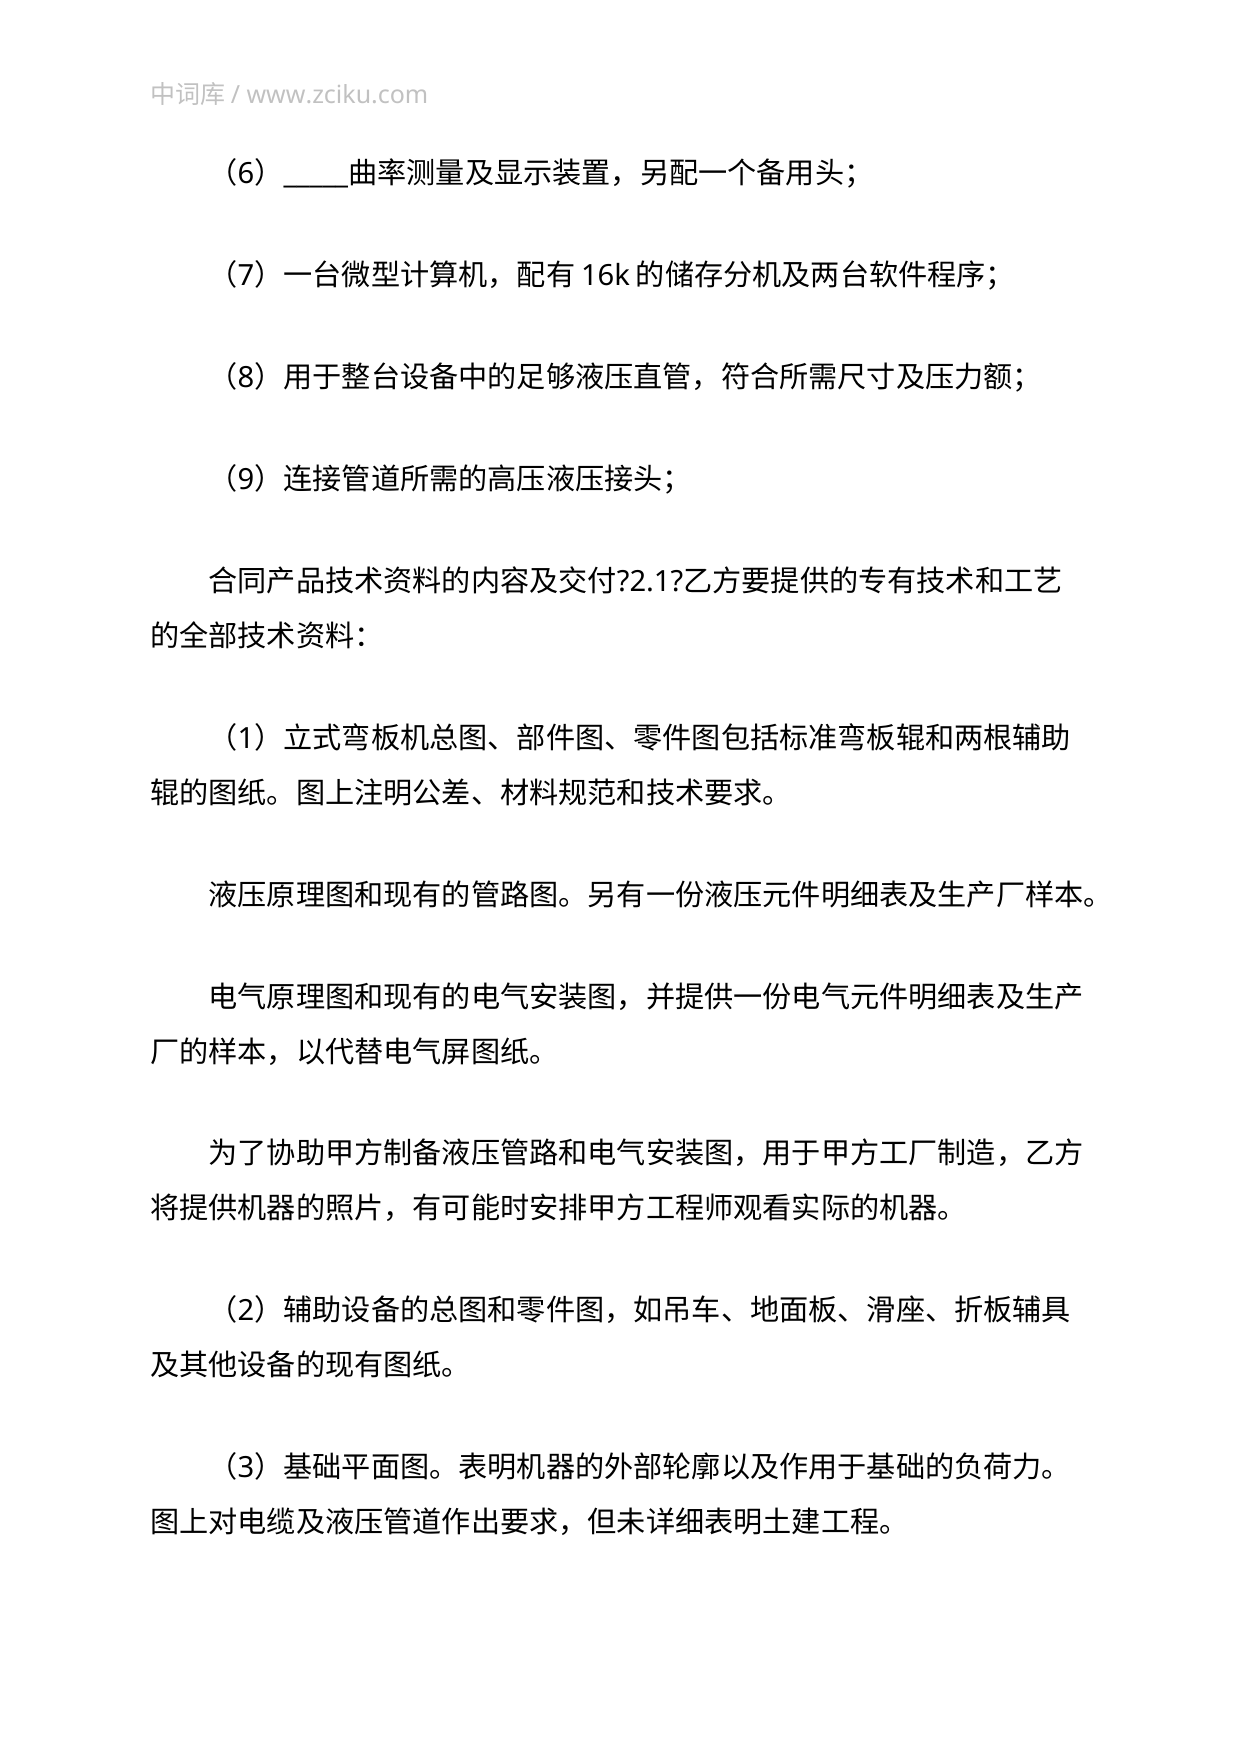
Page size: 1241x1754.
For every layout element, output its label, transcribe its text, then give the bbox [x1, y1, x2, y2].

text （8）用于整台设备中的足够液压直管，符合所需尺寸及压力额； [150, 354, 1090, 396]
text （3）基础平面图。表明机器的外部轮廓以及作用于基础的负荷力。图上对电缆及液压管道作出要求，但未详细表明土建工程。 [150, 1443, 1090, 1541]
text （2）辅助设备的总图和零件图，如吊车、地面板、滑座、折板辅具及其他设备的现有图纸。 [150, 1287, 1090, 1384]
text 液压原理图和现有的管路图。另有一份液压元件明细表及生产厂样本。 [150, 871, 1090, 914]
text （7）一台微型计算机，配有16k的储存分机及两台软件程序； [150, 252, 1090, 294]
text 合同产品技术资料的内容及交付?2.1?乙方要提供的专有技术和工艺的全部技术资料： [150, 558, 1090, 655]
text （1）立式弯板机总图、部件图、零件图包括标准弯板辊和两根辅助辊的图纸。图上注明公差、材料规范和技术要求。 [150, 715, 1090, 812]
text （9）连接管道所需的高压液压接头； [150, 456, 1090, 498]
text 为了协助甲方制备液压管路和电气安装图，用于甲方工厂制造，乙方将提供机器的照片，有可能时安排甲方工程师观看实际的机器。 [150, 1130, 1090, 1227]
text 电气原理图和现有的电气安装图，并提供一份电气元件明细表及生产厂的样本，以代替电气屏图纸。 [150, 973, 1090, 1070]
text （6）_____曲率测量及显示装置，另配一个备用头； [150, 150, 1090, 192]
